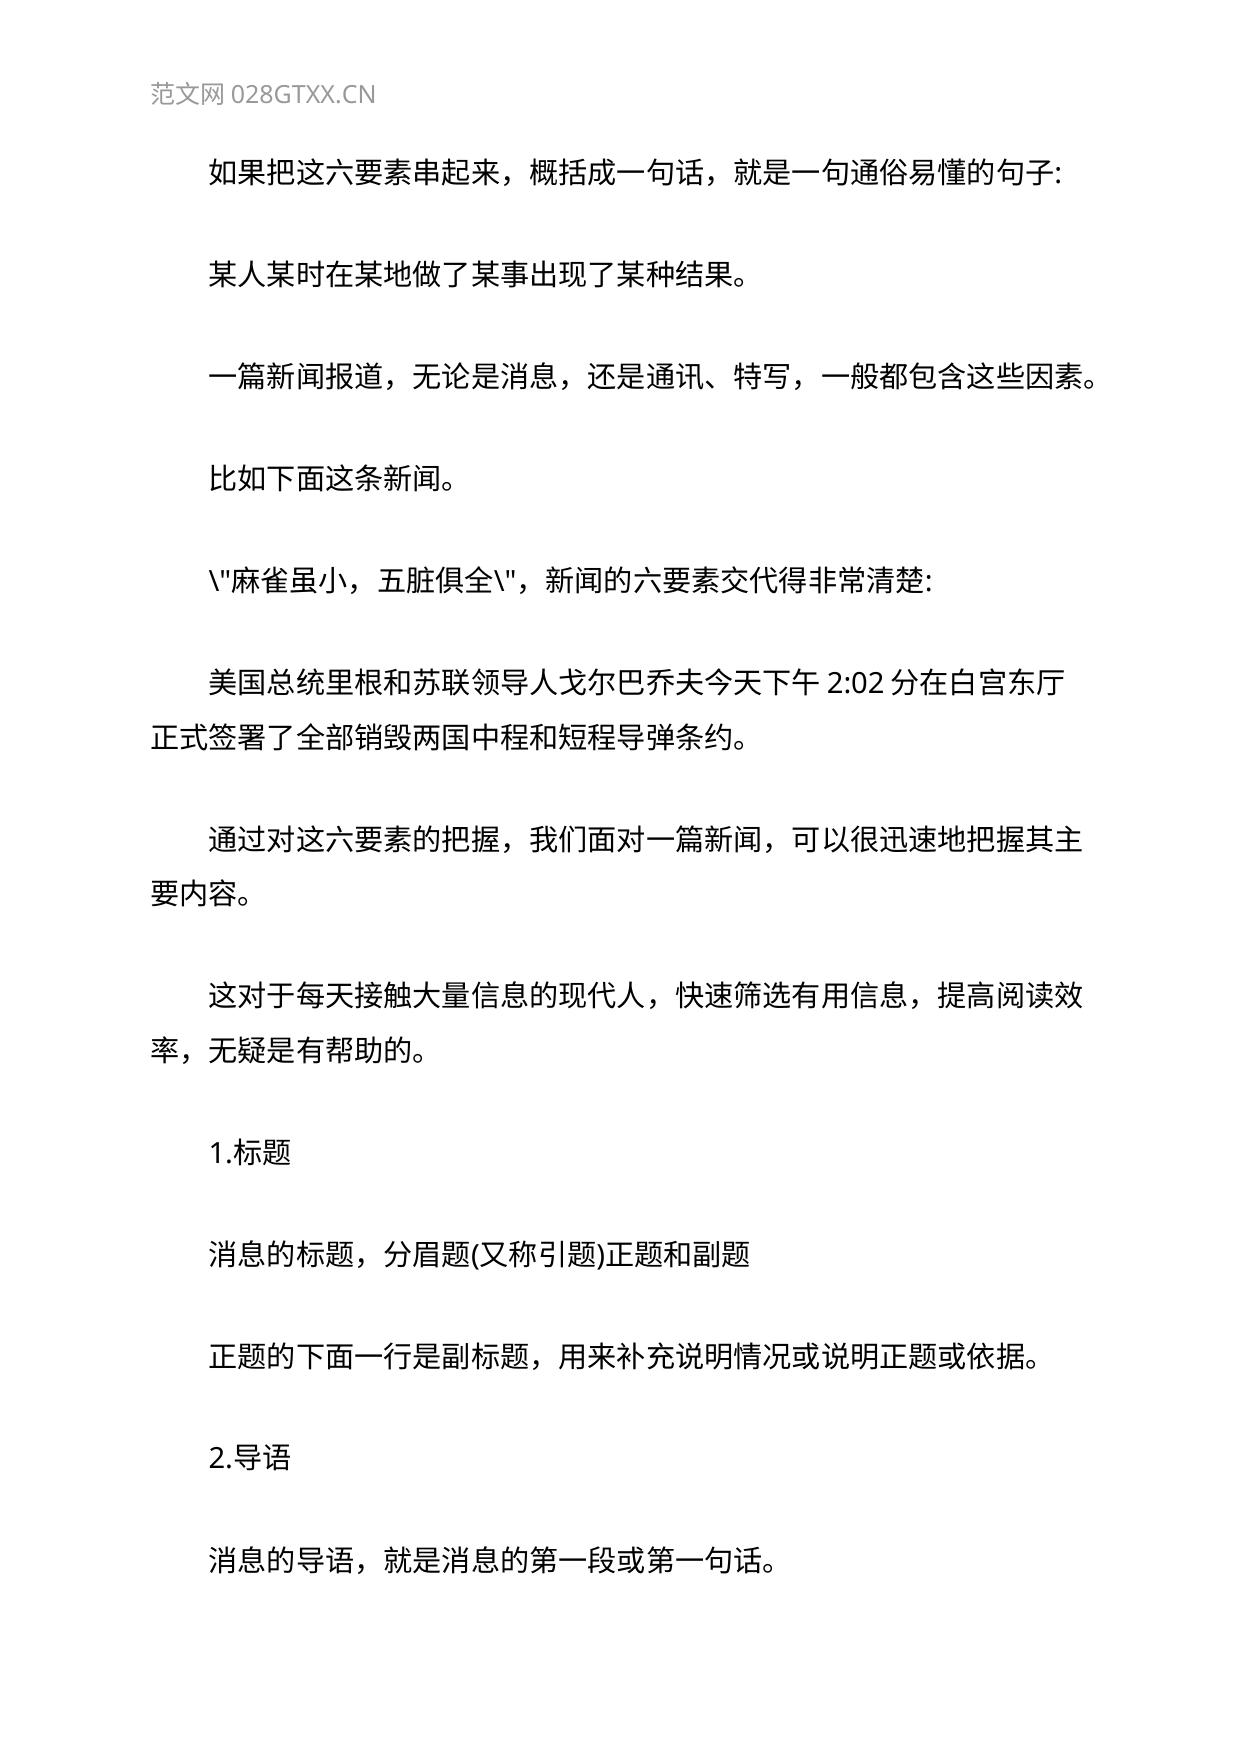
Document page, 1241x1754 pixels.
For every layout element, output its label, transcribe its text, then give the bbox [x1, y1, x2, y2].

text 这对于每天接触大量信息的现代人，快速筛选有用信息，提高阅读效率，无疑是有帮助的。 [150, 973, 1090, 1070]
text 美国总统里根和苏联领导人戈尔巴乔夫今天下午2:02分在白宫东厅正式签署了全部销毁两国中程和短程导弹条约。 [150, 659, 1090, 757]
text 如果把这六要素串起来，概括成一句话，就是一句通俗易懂的句子: [150, 150, 1090, 192]
text 通过对这六要素的把握，我们面对一篇新闻，可以很迅速地把握其主要内容。 [150, 816, 1090, 913]
text 比如下面这条新闻。 [150, 456, 1090, 498]
text \"麻雀虽小，五脏俱全\"，新闻的六要素交代得非常清楚: [150, 557, 1090, 600]
text 1.标题 [150, 1129, 1090, 1172]
text 一篇新闻报道，无论是消息，还是通讯、特写，一般都包含这些因素。 [150, 354, 1090, 396]
text 消息的标题，分眉题(又称引题)正题和副题 [150, 1231, 1090, 1274]
text 正题的下面一行是副标题，用来补充说明情况或说明正题或依据。 [150, 1333, 1090, 1376]
text 消息的导语，就是消息的第一段或第一句话。 [150, 1537, 1090, 1579]
text 2.导语 [150, 1435, 1090, 1477]
text 某人某时在某地做了某事出现了某种结果。 [150, 252, 1090, 294]
